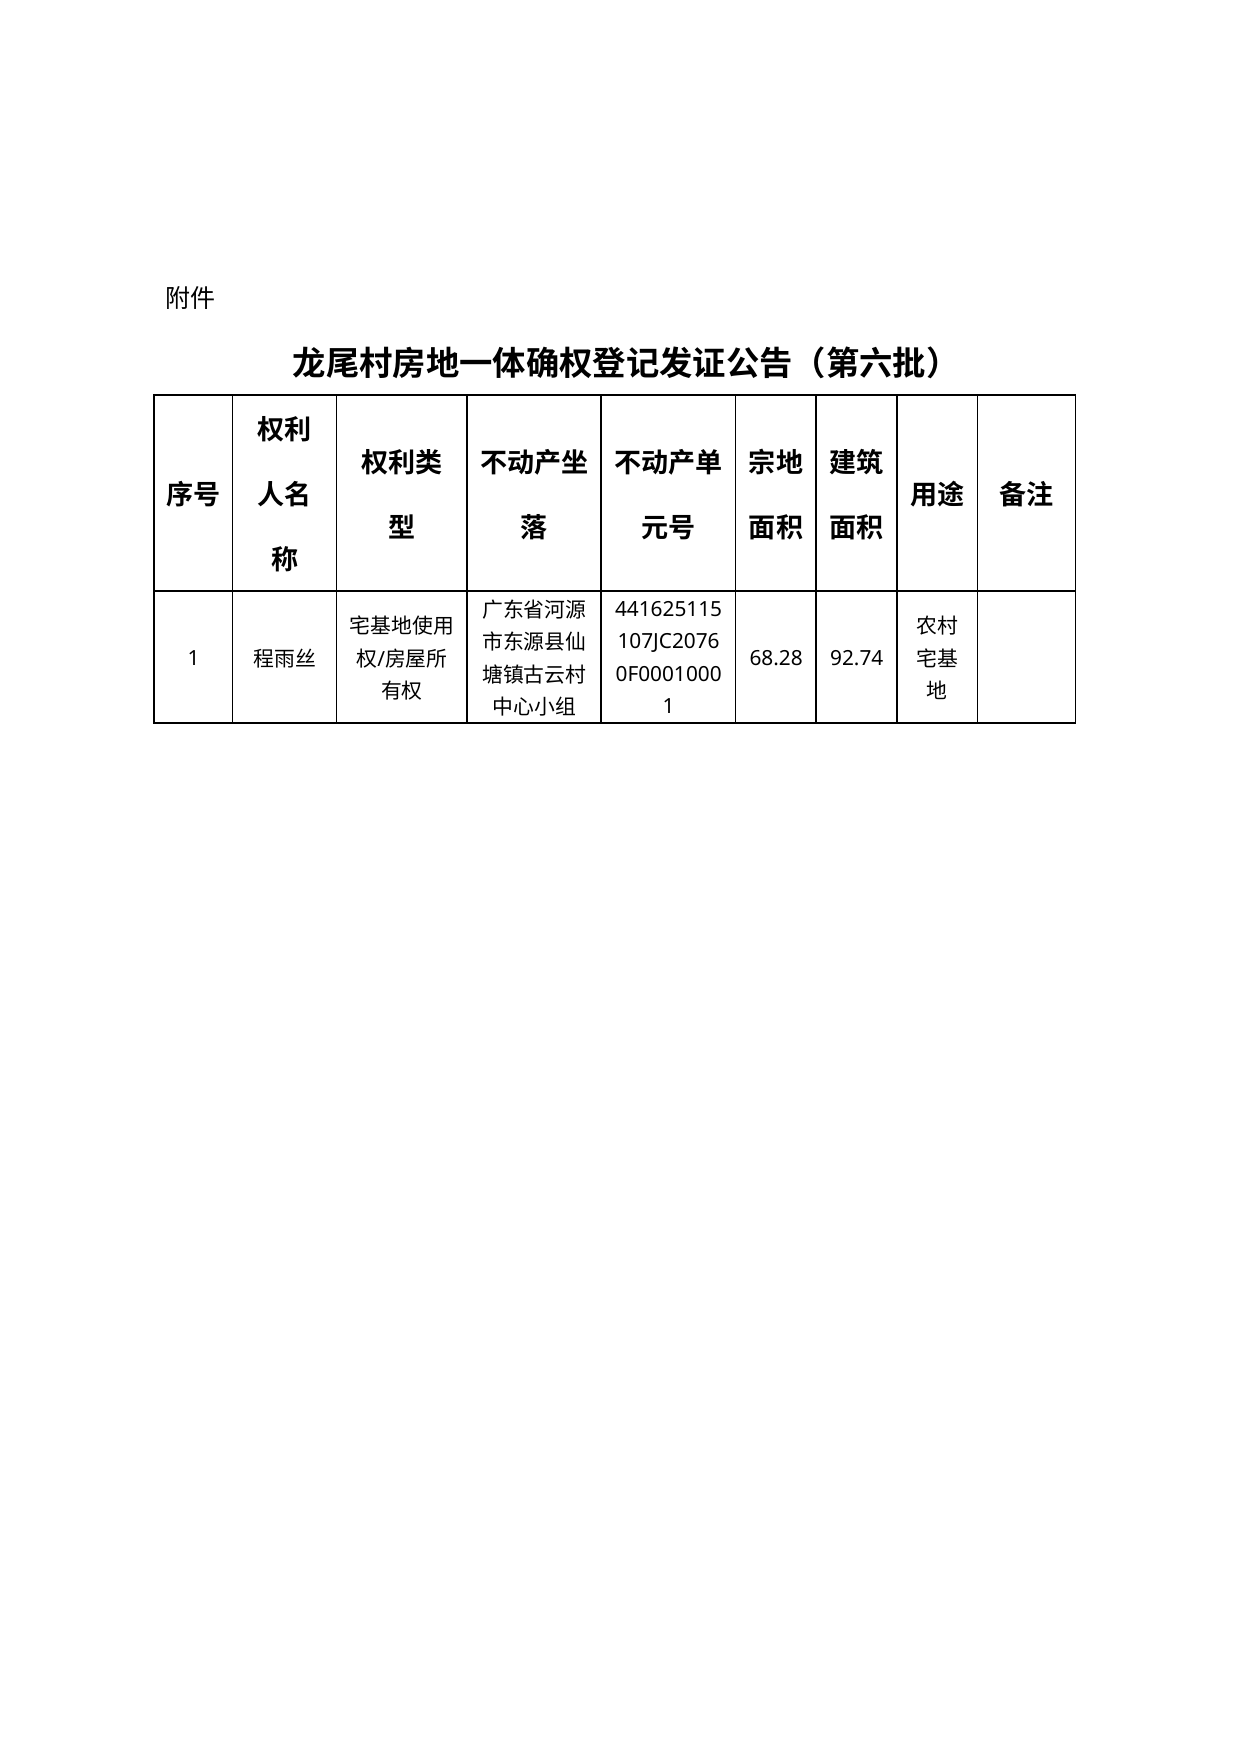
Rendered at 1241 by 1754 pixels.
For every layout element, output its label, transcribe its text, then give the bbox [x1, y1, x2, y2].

table_header 序号 [155, 396, 232, 590]
table_header 备注 [978, 396, 1075, 590]
table_header 不动产单元号 [602, 396, 735, 590]
table_header 建筑面积 [817, 396, 896, 590]
table_header 宗地面积 [736, 396, 815, 590]
table_cell 宅基地使用权/房屋所有权 [337, 592, 466, 722]
table_cell 68.28 [736, 592, 815, 722]
text 龙尾村房地一体确权登记发证公告（第六批） [165, 329, 1087, 394]
table_cell 92.74 [817, 592, 896, 722]
table_cell 441625115107JC20760F00010001 [602, 592, 735, 722]
table_cell [978, 592, 1075, 722]
table_cell 广东省河源市东源县仙塘镇古云村中心小组 [468, 592, 600, 722]
table_cell 程雨丝 [233, 592, 336, 722]
table_header 权利人名称 [233, 396, 336, 590]
table_header 不动产坐落 [468, 396, 600, 590]
table_cell 农村宅基地 [898, 592, 977, 722]
table_cell 1 [155, 592, 232, 722]
text 附件 [165, 264, 1087, 329]
table_header 用途 [898, 396, 977, 590]
table_header 权利类型 [337, 396, 466, 590]
